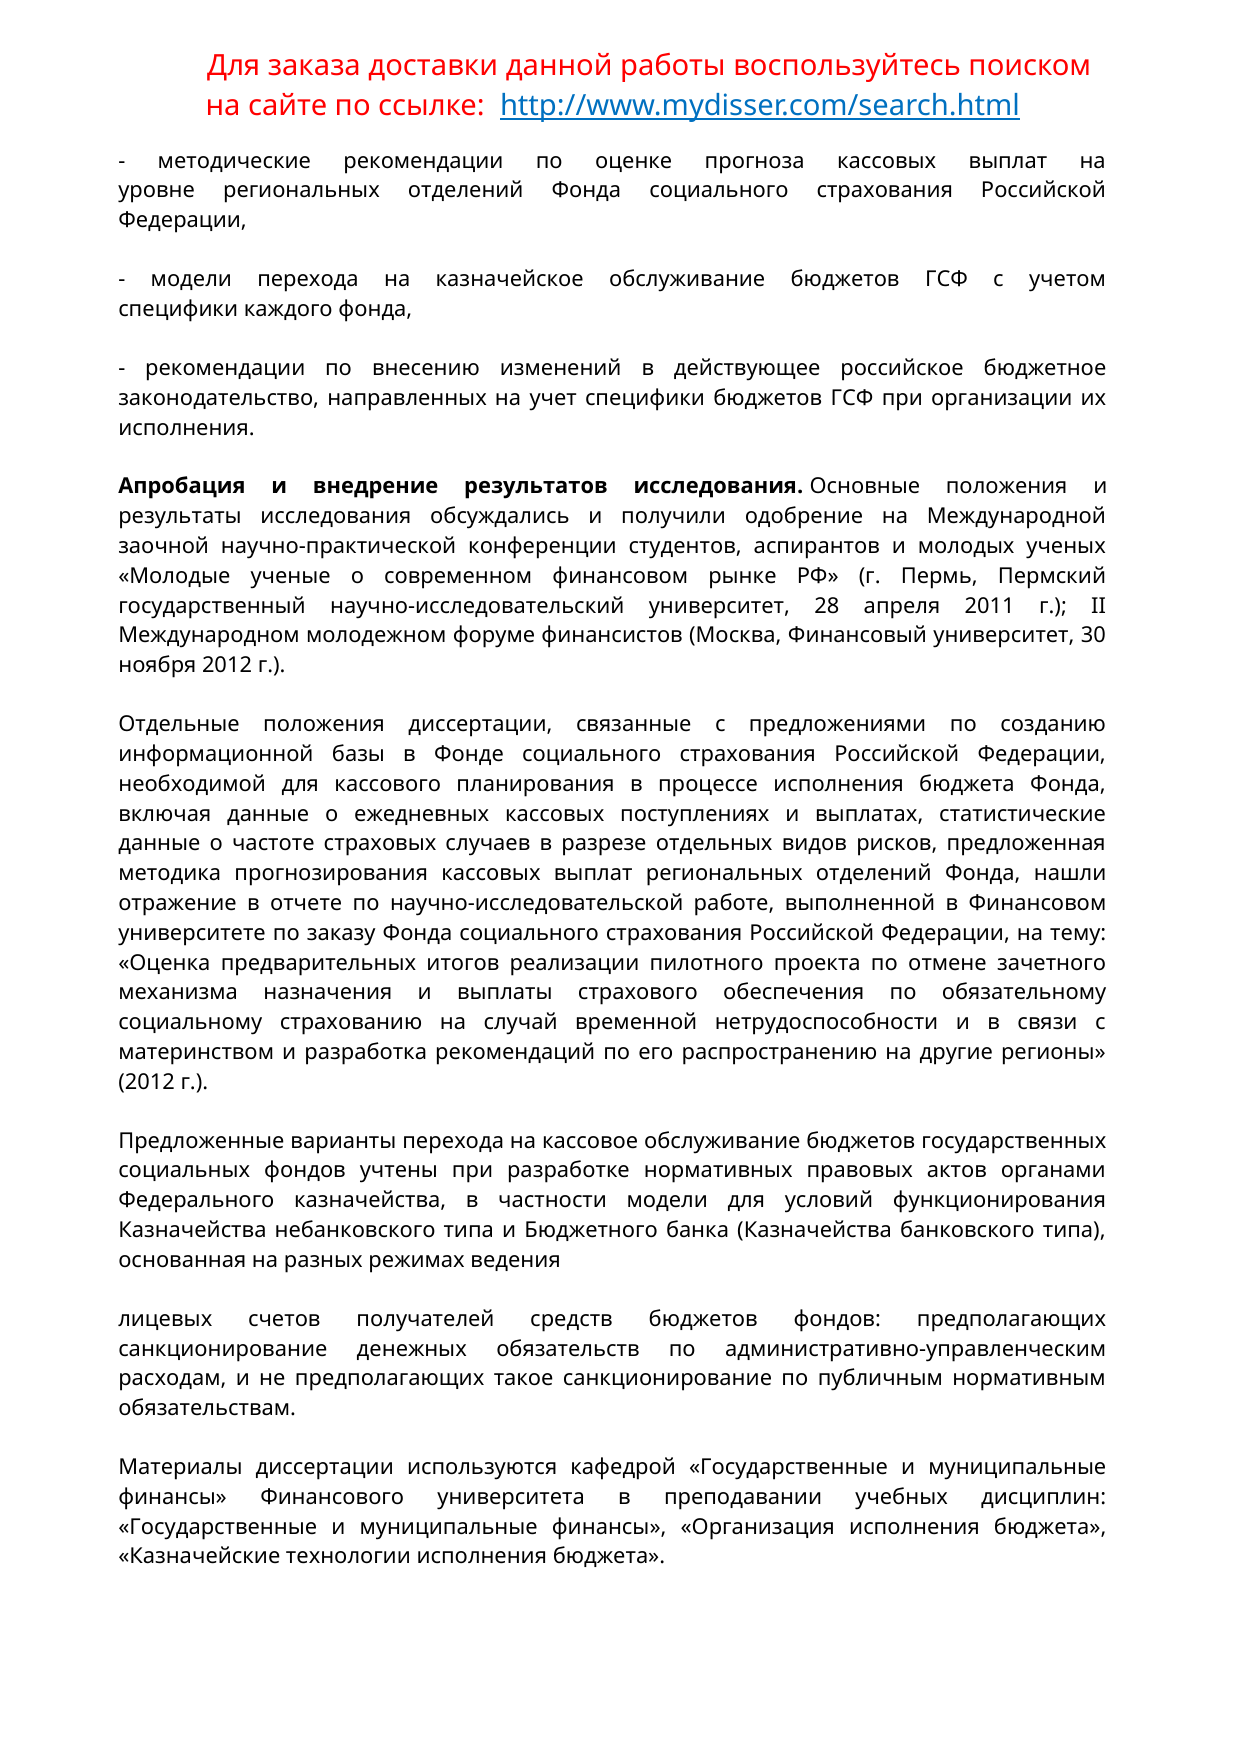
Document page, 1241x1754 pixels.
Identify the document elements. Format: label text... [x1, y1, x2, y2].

text Предложенные варианты перехода на кассовое обслуживание бюджетов государственных социальных фондов учтены при разработке нормативных правовых актов органами Федерального казначейства, в частности модели для условий функционирования Казначейства небанковского типа и Бюджетного банка (Казначейства банковского типа), основанная на разных режимах ведения [118, 1124, 1107, 1273]
text Апробация и внедрение результатов исследования. Основные положения и результаты исследования обсуждались и получили одобрение на Международной заочной научно-практической конференции студентов, аспирантов и молодых ученых «Молодые ученые о современном финансовом рынке РФ» (г. Пермь, Пермский государственный научно-исследовательский университет, 28 апреля 2011 г.); II Международном молодежном форуме финансистов (Москва, Финансовый университет, 30 ноября 2012 г.). [118, 470, 1107, 679]
text - методические рекомендации по оценке прогноза кассовых выплат на уровне региональных отделений Фонда социального страхования Российской Федерации, [118, 144, 1107, 234]
text - рекомендации по внесению изменений в действующее российское бюджетное законодательство, направленных на учет специфики бюджетов ГСФ при организации их исполнения. [118, 352, 1107, 441]
text Материалы диссертации используются кафедрой «Государственные и муниципальные финансы» Финансового университета в преподавании учебных дисциплин: «Государственные и муниципальные финансы», «Организация исполнения бюджета», «Казначейские технологии исполнения бюджета». [118, 1451, 1107, 1570]
text - модели перехода на казначейское обслуживание бюджетов ГСФ с учетом специфики каждого фонда, [118, 263, 1107, 323]
text лицевых счетов получателей средств бюджетов фондов: предполагающих санкционирование денежных обязательств по административно-управленческим расходам, и не предполагающих такое санкционирование по публичным нормативным обязательствам. [118, 1303, 1107, 1422]
text Отдельные положения диссертации, связанные с предложениями по созданию информационной базы в Фонде социального страхования Российской Федерации, необходимой для кассового планирования в процессе исполнения бюджета Фонда, включая данные о ежедневных кассовых поступлениях и выплатах, статистические данные о частоте страховых случаев в разрезе отдельных видов рисков, предложенная методика прогнозирования кассовых выплат региональных отделений Фонда, нашли отражение в отчете по научно-исследовательской работе, выполненной в Финансовом университете по заказу Фонда социального страхования Российской Федерации, на тему: «Оценка предварительных итогов реализации пилотного проекта по отмене зачетного механизма назначения и выплаты страхового обеспечения по обязательному социальному страхованию на случай временной нетрудоспособности и в связи с материнством и разработка рекомендаций по его распространению на другие регионы» (2012 г.). [118, 708, 1107, 1095]
